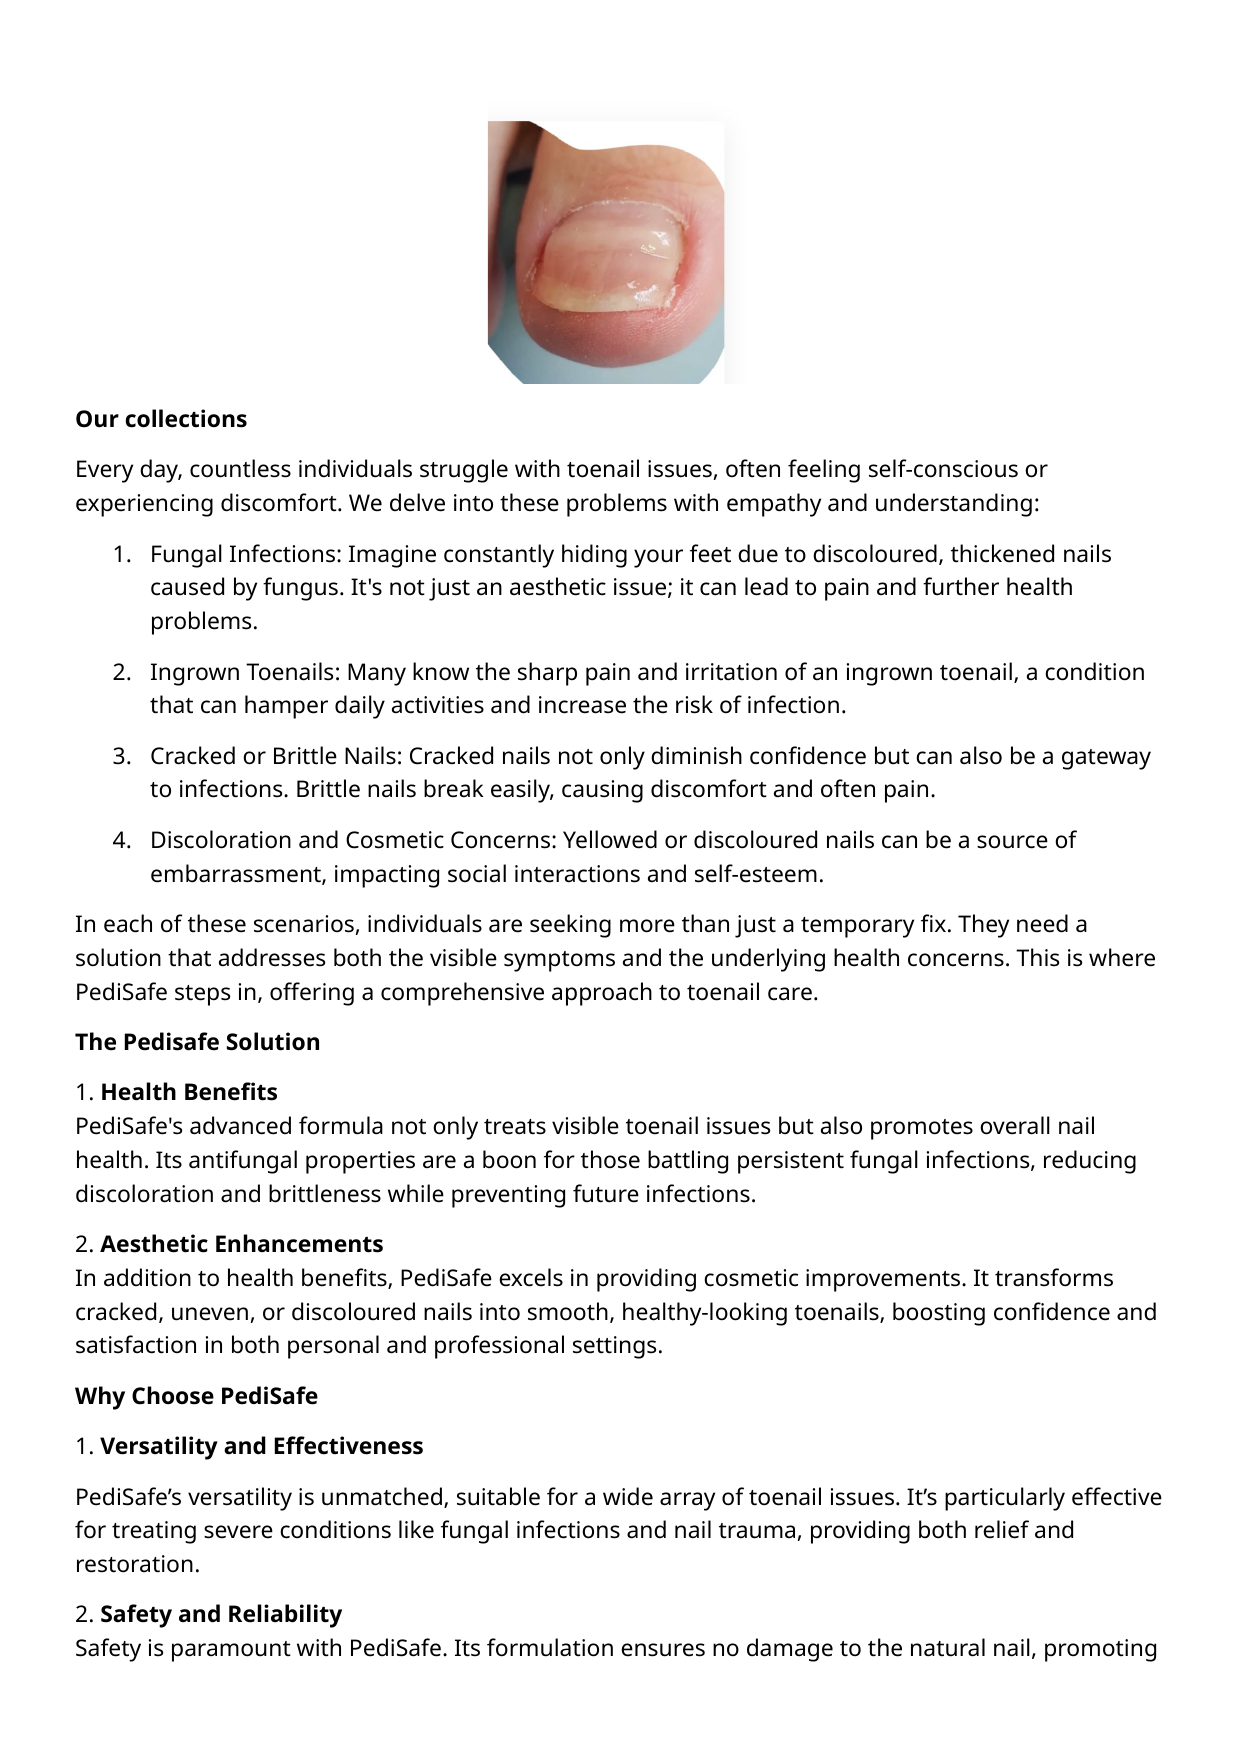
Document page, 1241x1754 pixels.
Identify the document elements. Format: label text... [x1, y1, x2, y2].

text Why Choose PediSafe [75, 1379, 1165, 1411]
text Every day, countless individuals struggle with toenail issues, often feeling self-conscious or experiencing discomfort. We delve into these problems with empathy and understanding: [75, 453, 1165, 518]
text 1. Health Benefits PediSafe's advanced formula not only treats visible toenail issues but also promotes overall nail health. Its antifungal properties are a boon for those battling persistent fungal infections, reducing discoloration and brittleness while preventing future infections. [75, 1076, 1165, 1209]
list Cracked or Brittle Nails: Cracked nails not only diminish confidence but can also be a gateway to infections. Brittle nails break easily, causing discomfort and often pain. [112, 739, 1165, 804]
picture [487, 75, 753, 384]
list Discoloration and Cosmetic Concerns: Yellowed or discoloured nails can be a source of embarrassment, impacting social interactions and self-esteem. [112, 824, 1165, 889]
text The Pedisafe Solution [75, 1026, 1165, 1057]
text 2. Aesthetic Enhancements In addition to health benefits, PediSafe excels in providing cosmetic improvements. It transforms cracked, uneven, or discoloured nails into smooth, healthy-looking toenails, boosting confidence and satisfaction in both personal and professional settings. [75, 1228, 1165, 1360]
text In each of these scenarios, individuals are seeking more than just a temporary fix. They need a solution that addresses both the visible symptoms and the underlying health concerns. This is where PediSafe steps in, offering a comprehensive approach to toenail care. [75, 908, 1165, 1007]
list Ingrown Toenails: Many know the sharp pain and irritation of an ingrown toenail, a condition that can hamper daily activities and increase the risk of infection. [112, 655, 1165, 720]
text Our collections [75, 403, 1165, 434]
text PediSafe’s versatility is unmatched, suitable for a wide array of toenail issues. It’s particularly effective for treating severe conditions like fungal infections and nail trauma, providing both relief and restoration. [75, 1480, 1165, 1579]
text 1. Versatility and Effectiveness [75, 1430, 1165, 1461]
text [75, 1598, 1165, 1663]
list Fungal Infections: Imagine constantly hiding your feet due to discoloured, thickened nails caused by fungus. It's not just an aesthetic issue; it can lead to pain and further health problems. [112, 537, 1165, 636]
